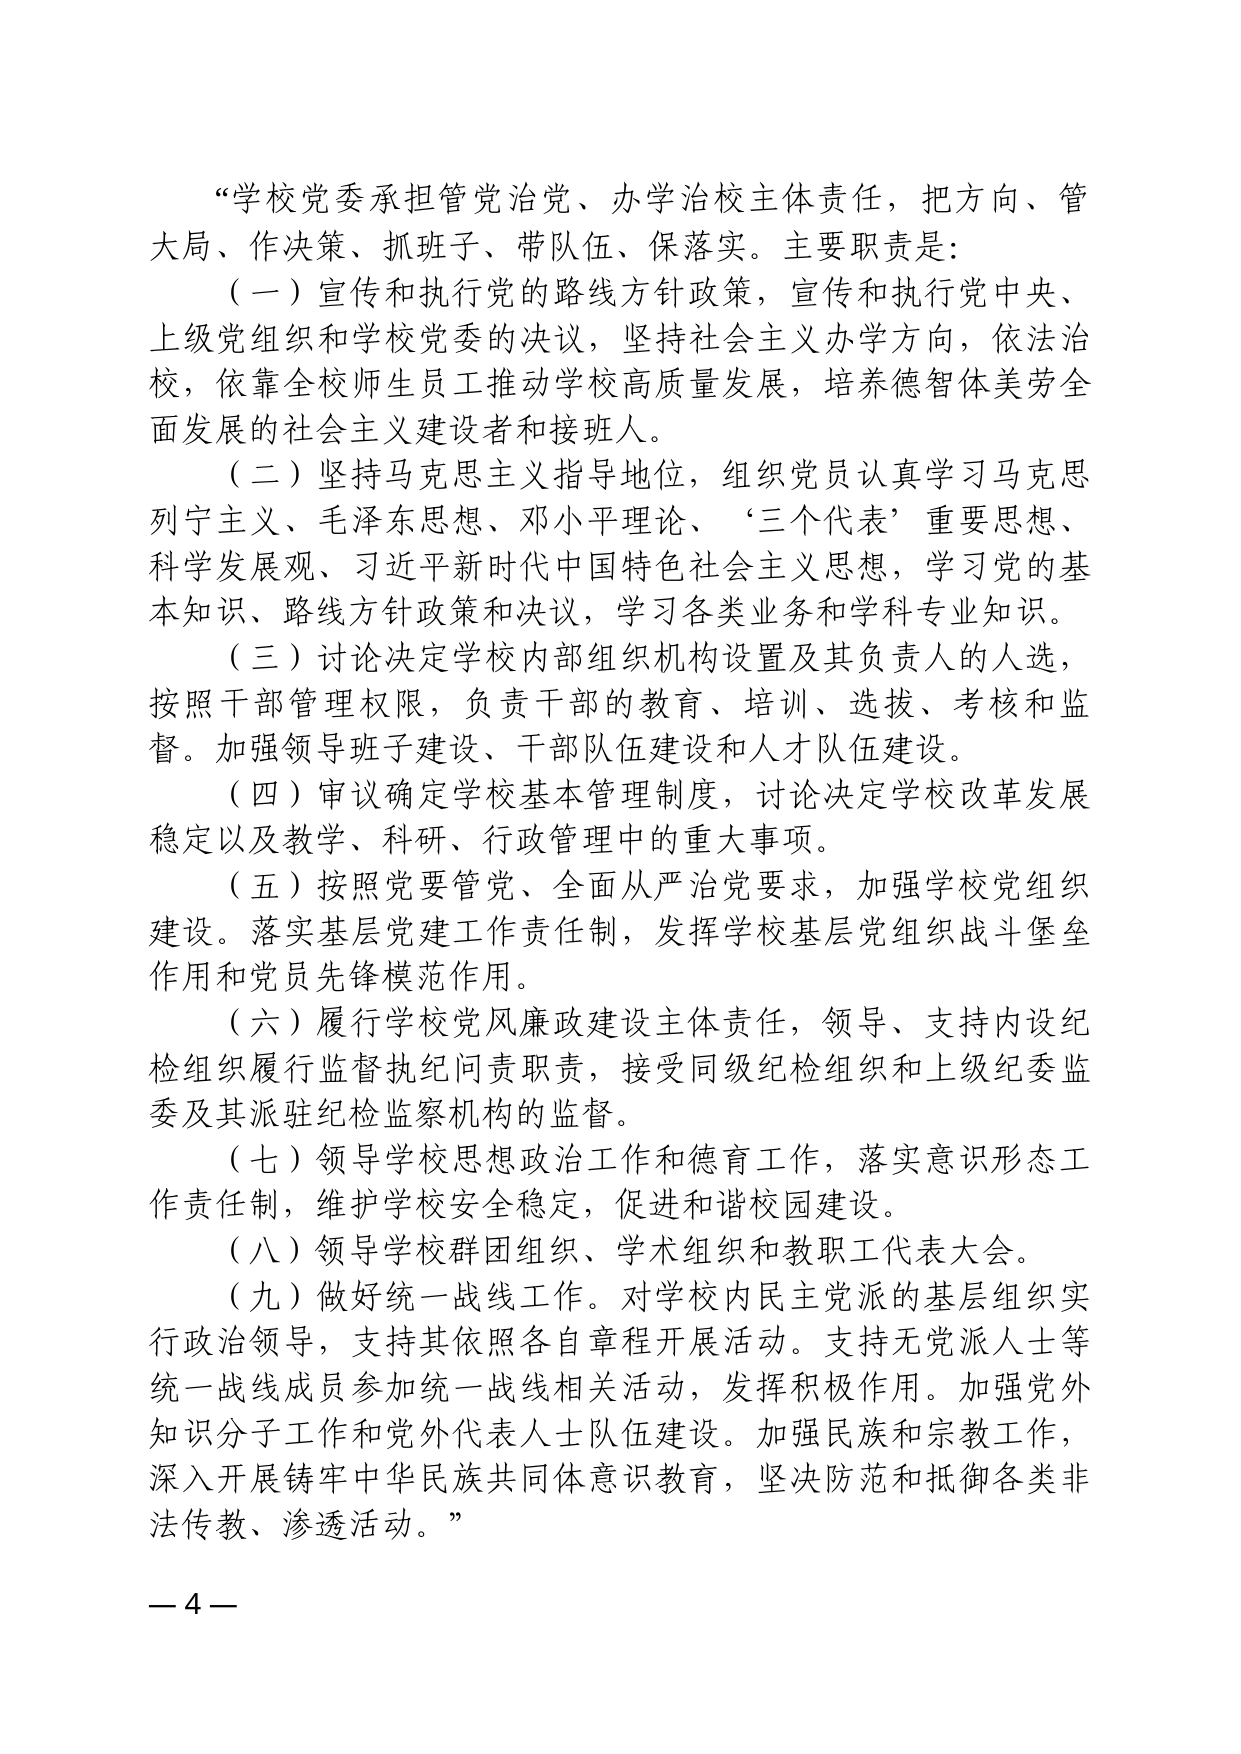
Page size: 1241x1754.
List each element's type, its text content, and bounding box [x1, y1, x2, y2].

list （二）坚持马克思主义指导地位，组织党员认真学习马克思列宁主义、毛泽东思想、邓小平理论、‘三个代表’重要思想、科学发展观、习近平新时代中国特色社会主义思想，学习党的基本知识、路线方针政策和决议，学习各类业务和学科专业知识。 [148, 453, 1093, 628]
list （五）按照党要管党、全面从严治党要求，加强学校党组织建设。落实基层党建工作责任制，发挥学校基层党组织战斗堡垒作用和党员先锋模范作用。 [148, 864, 1093, 993]
text “学校党委承担管党治党、办学治校主体责任，把方向、管大局、作决策、抓班子、带队伍、保落实。主要职责是： [148, 177, 1093, 263]
list （七）领导学校思想政治工作和德育工作，落实意识形态工作责任制，维护学校安全稳定，促进和谐校园建设。 [148, 1138, 1093, 1221]
list （九）做好统一战线工作。对学校内民主党派的基层组织实行政治领导，支持其依照各自章程开展活动。支持无党派人士等统一战线成员参加统一战线相关活动，发挥积极作用。加强党外知识分子工作和党外代表人士队伍建设。加强民族和宗教工作，深入开展铸牢中华民族共同体意识教育，坚决防范和抵御各类非法传教、渗透活动。” [148, 1275, 1093, 1541]
list （四）审议确定学校基本管理制度，讨论决定学校改革发展稳定以及教学、科研、行政管理中的重大事项。 [148, 773, 1093, 856]
list （八）领导学校群团组织、学术组织和教职工代表大会。 [148, 1229, 1093, 1267]
list （六）履行学校党风廉政建设主体责任，领导、支持内设纪检组织履行监督执纪问责职责，接受同级纪检组织和上级纪委监委及其派驻纪检监察机构的监督。 [148, 1001, 1093, 1130]
list （一）宣传和执行党的路线方针政策，宣传和执行党中央、上级党组织和学校党委的决议，坚持社会主义办学方向，依法治校，依靠全校师生员工推动学校高质量发展，培养德智体美劳全面发展的社会主义建设者和接班人。 [148, 271, 1093, 446]
list （三）讨论决定学校内部组织机构设置及其负责人的人选，按照干部管理权限，负责干部的教育、培训、选拔、考核和监督。加强领导班子建设、干部队伍建设和人才队伍建设。 [148, 636, 1093, 765]
